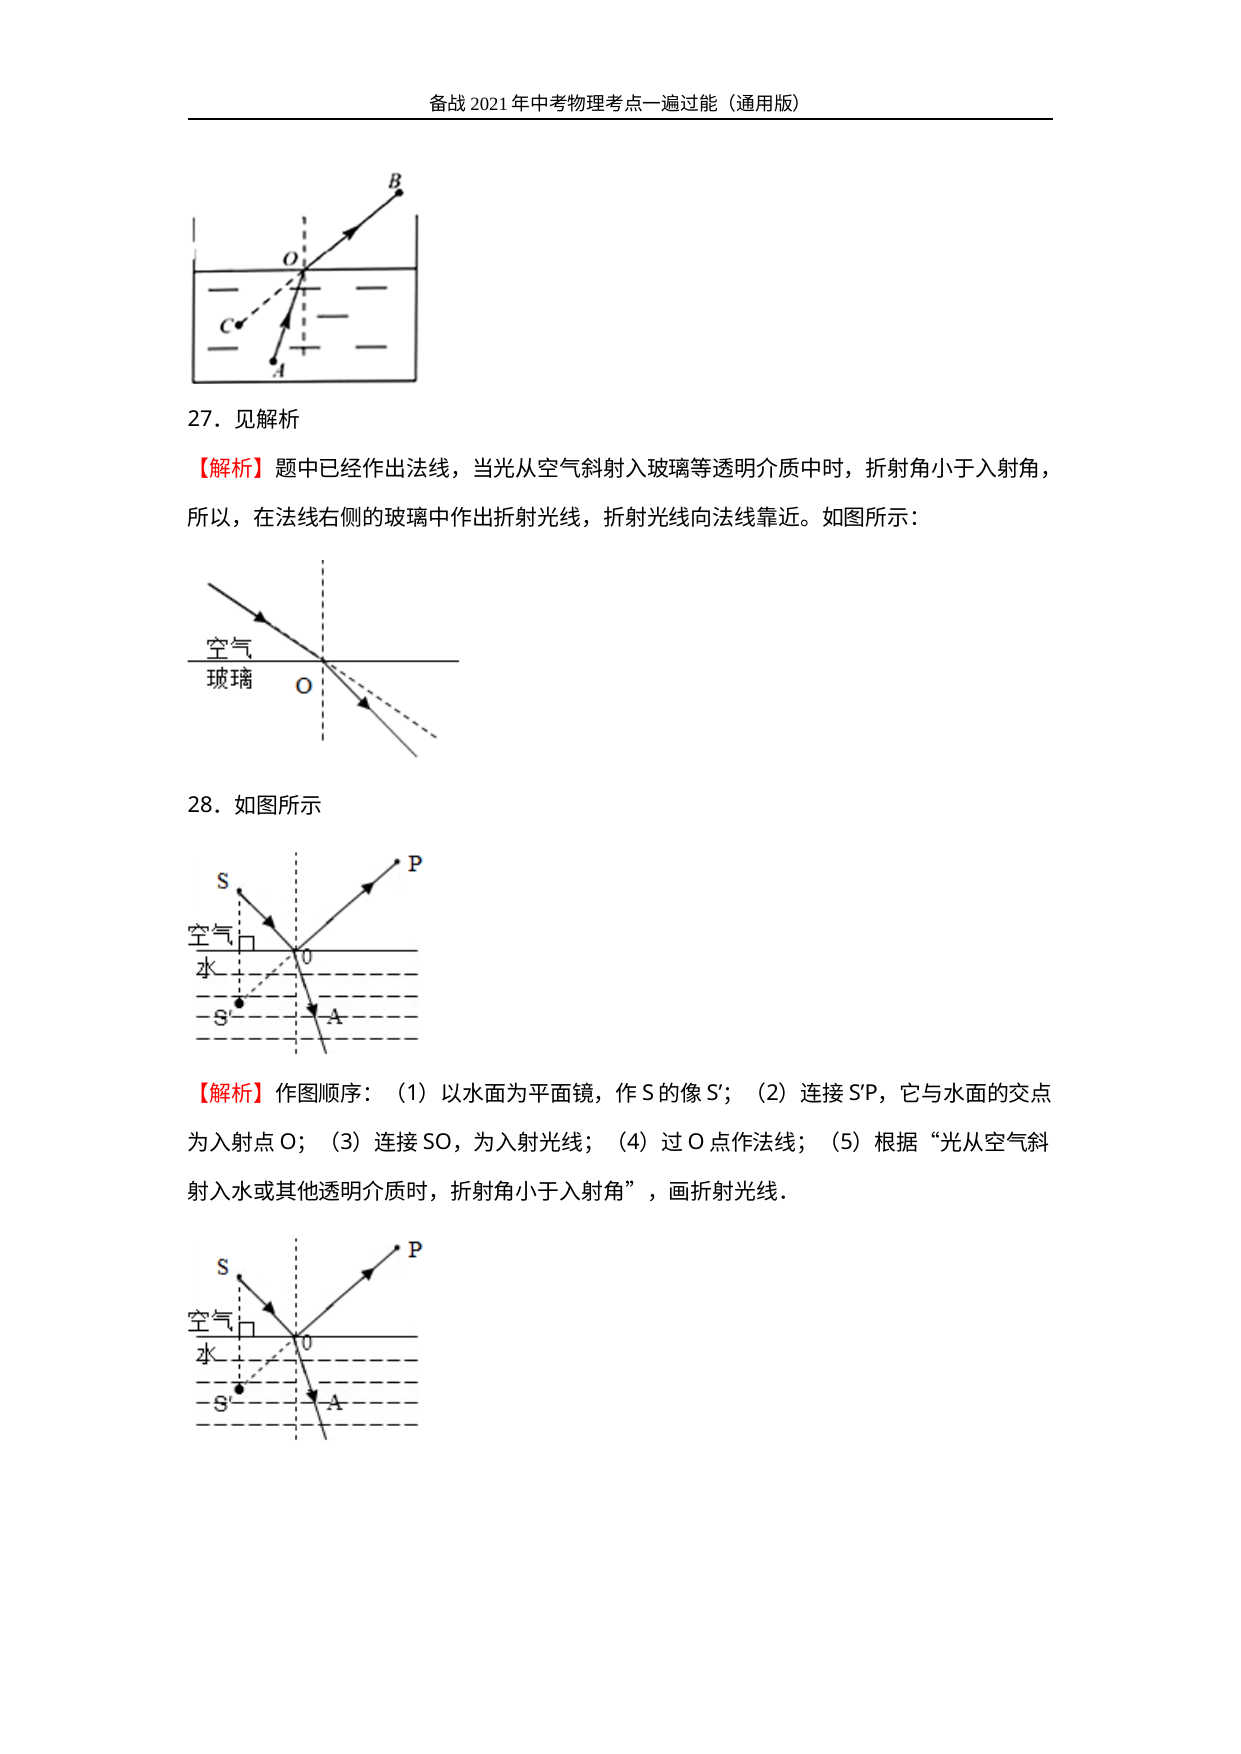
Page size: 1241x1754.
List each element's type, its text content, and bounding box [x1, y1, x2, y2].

text 28．如图所示 [187, 788, 1053, 820]
text 【解析】作图顺序：（1）以水面为平面镜，作S的像S’；（2）连接S’P，它与水面的交点为入射点O；（3）连接SO，为入射光线；（4）过O点作法线；（5）根据“光从空气斜射入水或其他透明介质时，折射角小于入射角”，画折射光线． [187, 1076, 1053, 1206]
text 27．见解析 [187, 402, 1053, 434]
picture [187, 560, 464, 763]
text 【解析】题中已经作出法线，当光从空气斜射入玻璃等透明介质中时，折射角小于入射角，所以，在法线右侧的玻璃中作出折射光线，折射光线向法线靠近。如图所示： [187, 450, 1053, 532]
picture [187, 838, 434, 1062]
picture [187, 167, 436, 384]
picture [187, 1223, 434, 1448]
